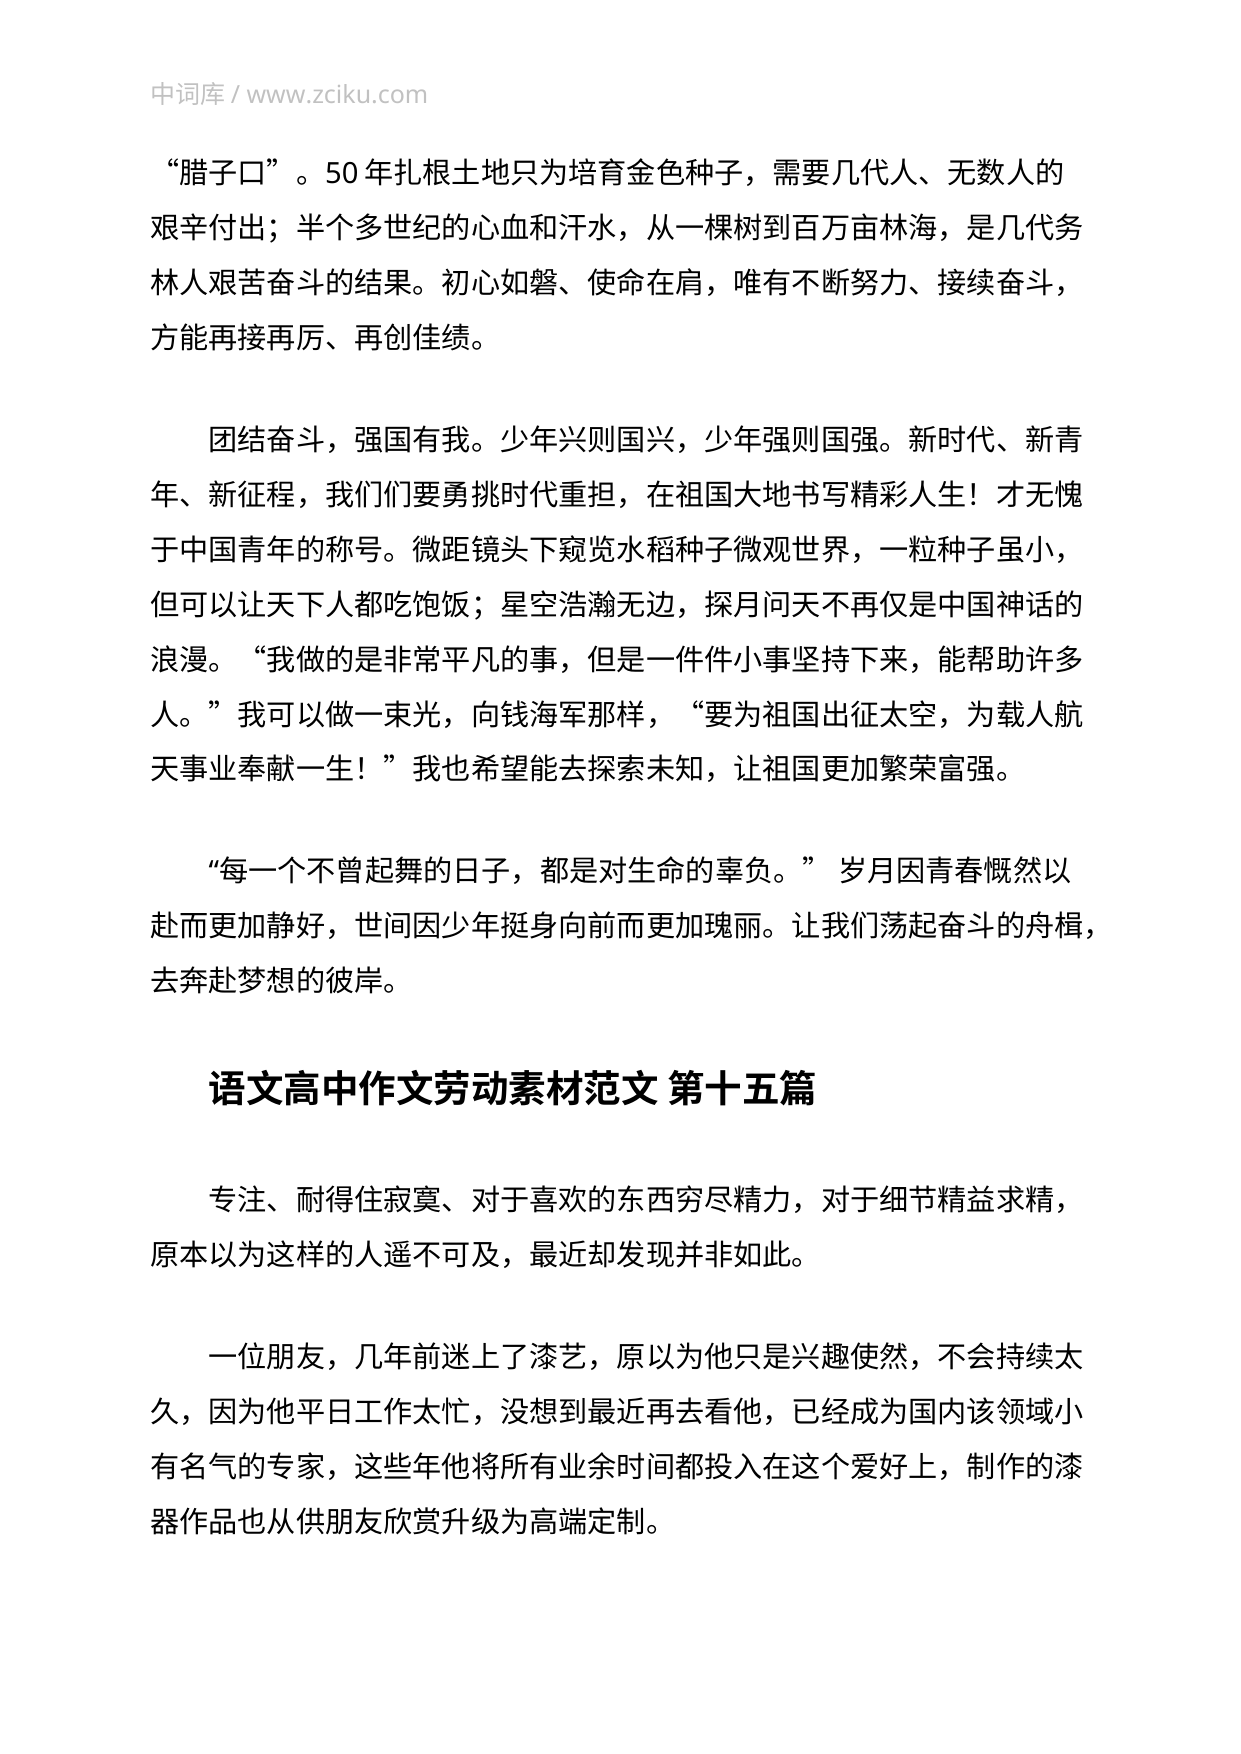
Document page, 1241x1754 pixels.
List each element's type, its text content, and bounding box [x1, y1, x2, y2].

text 一位朋友，几年前迷上了漆艺，原以为他只是兴趣使然，不会持续太久，因为他平日工作太忙，没想到最近再去看他，已经成为国内该领域小有名气的专家，这些年他将所有业余时间都投入在这个爱好上，制作的漆器作品也从供朋友欣赏升级为高端定制。 [150, 1333, 1090, 1540]
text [150, 150, 1090, 357]
text 语文高中作文劳动素材范文 第十五篇 [150, 1059, 1090, 1114]
text 团结奋斗，强国有我。少年兴则国兴，少年强则国强。新时代、新青年、新征程，我们们要勇挑时代重担，在祖国大地书写精彩人生！才无愧于中国青年的称号。微距镜头下窥览水稻种子微观世界，一粒种子虽小，但可以让天下人都吃饱饭；星空浩瀚无边，探月问天不再仅是中国神话的浪漫。“我做的是非常平凡的事，但是一件件小事坚持下来，能帮助许多人。”我可以做一束光，向钱海军那样，“要为祖国出征太空，为载人航天事业奉献一生！”我也希望能去探索未知，让祖国更加繁荣富强。 [150, 417, 1090, 788]
text “每一个不曾起舞的日子，都是对生命的辜负。” 岁月因青春慨然以赴而更加静好，世间因少年挺身向前而更加瑰丽。让我们荡起奋斗的舟楫，去奔赴梦想的彼岸。 [150, 848, 1090, 1000]
text 专注、耐得住寂寞、对于喜欢的东西穷尽精力，对于细节精益求精，原本以为这样的人遥不可及，最近却发现并非如此。 [150, 1177, 1090, 1274]
